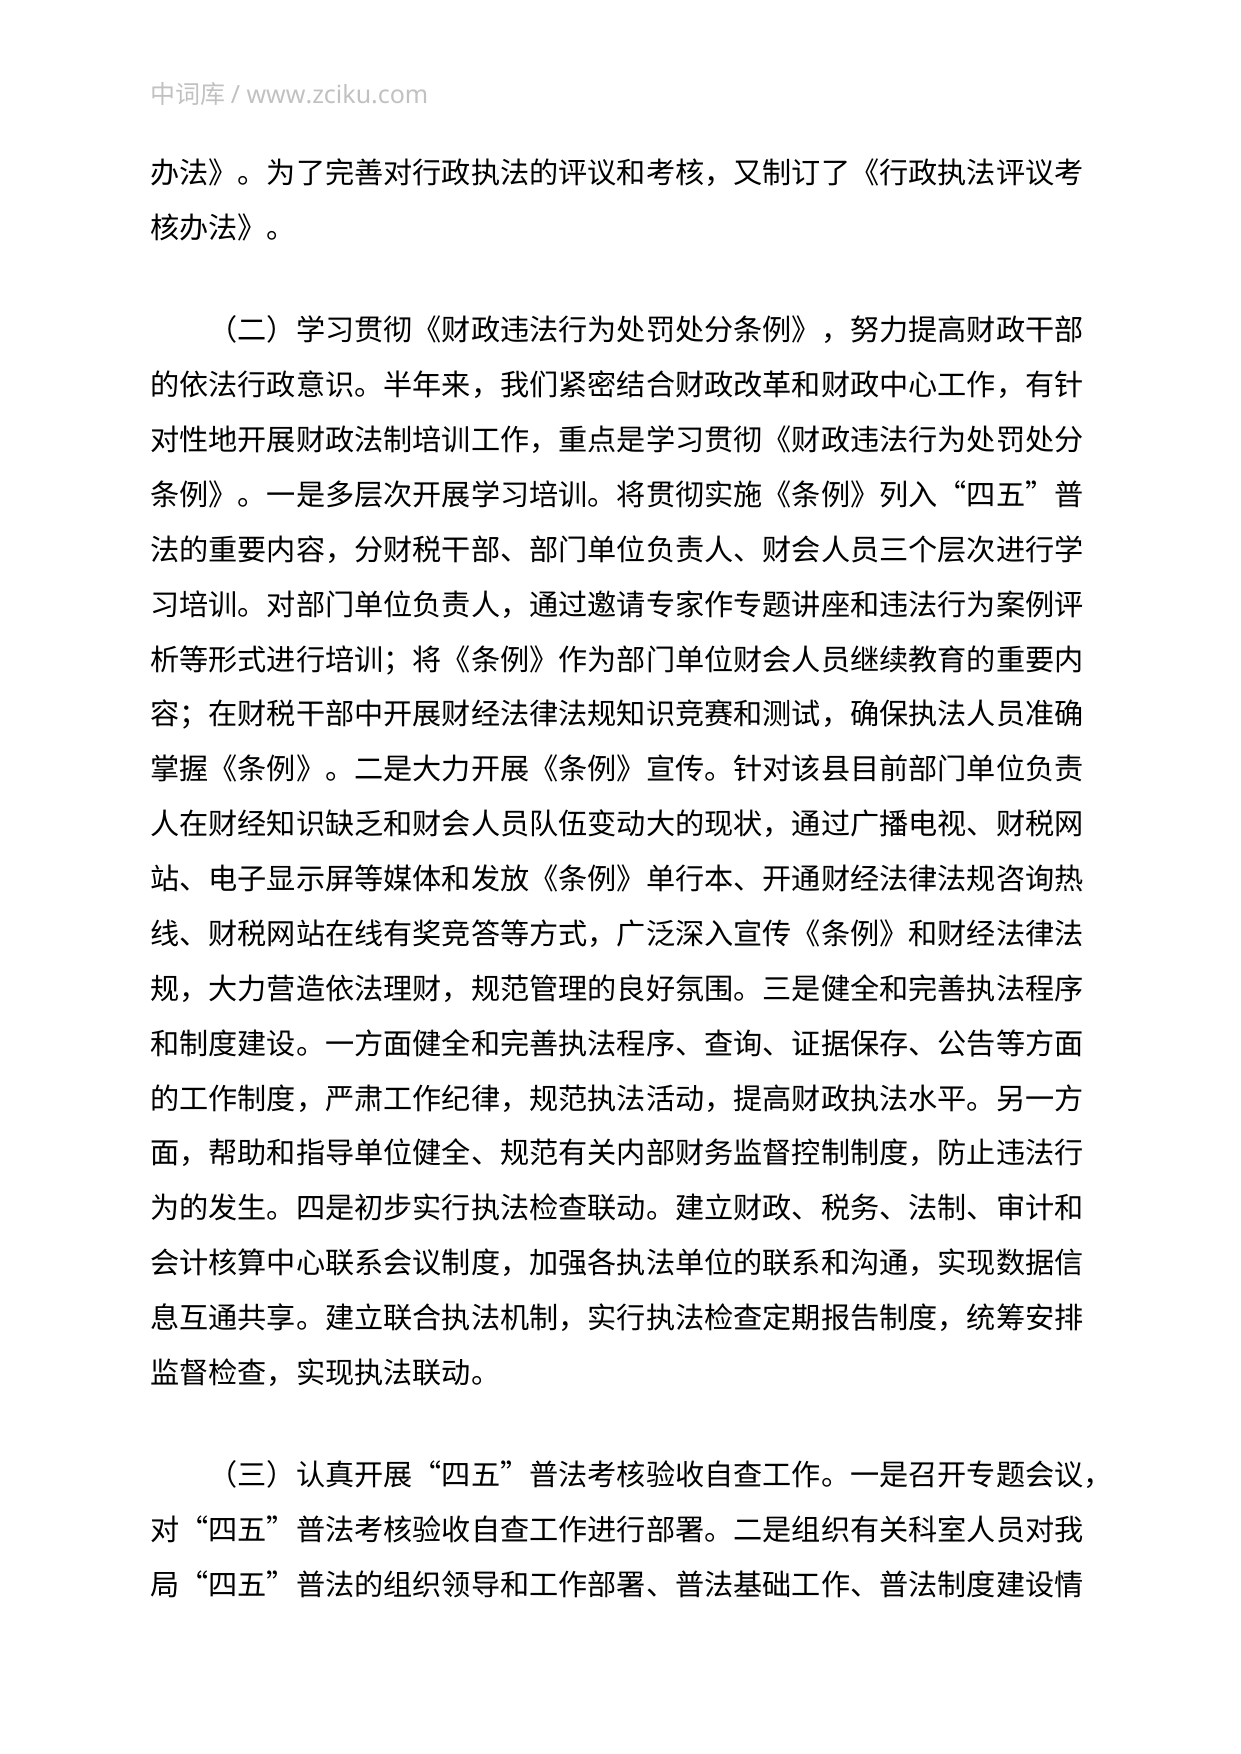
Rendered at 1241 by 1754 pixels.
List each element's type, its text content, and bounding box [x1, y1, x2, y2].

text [150, 150, 1090, 247]
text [150, 1451, 1090, 1603]
text （二）学习贯彻《财政违法行为处罚处分条例》，努力提高财政干部的依法行政意识。半年来，我们紧密结合财政改革和财政中心工作，有针对性地开展财政法制培训工作，重点是学习贯彻《财政违法行为处罚处分条例》。一是多层次开展学习培训。将贯彻实施《条例》列入“四五”普法的重要内容，分财税干部、部门单位负责人、财会人员三个层次进行学习培训。对部门单位负责人，通过邀请专家作专题讲座和违法行为案例评析等形式进行培训；将《条例》作为部门单位财会人员继续教育的重要内容；在财税干部中开展财经法律法规知识竞赛和测试，确保执法人员准确掌握《条例》。二是大力开展《条例》宣传。针对该县目前部门单位负责人在财经知识缺乏和财会人员队伍变动大的现状，通过广播电视、财税网站、电子显示屏等媒体和发放《条例》单行本、开通财经法律法规咨询热线、财税网站在线有奖竞答等方式，广泛深入宣传《条例》和财经法律法规，大力营造依法理财，规范管理的良好氛围。三是健全和完善执法程序和制度建设。一方面健全和完善执法程序、查询、证据保存、公告等方面的工作制度，严肃工作纪律，规范执法活动，提高财政执法水平。另一方面，帮助和指导单位健全、规范有关内部财务监督控制制度，防止违法行为的发生。四是初步实行执法检查联动。建立财政、税务、法制、审计和会计核算中心联系会议制度，加强各执法单位的联系和沟通，实现数据信息互通共享。建立联合执法机制，实行执法检查定期报告制度，统筹安排监督检查，实现执法联动。 [150, 307, 1090, 1392]
